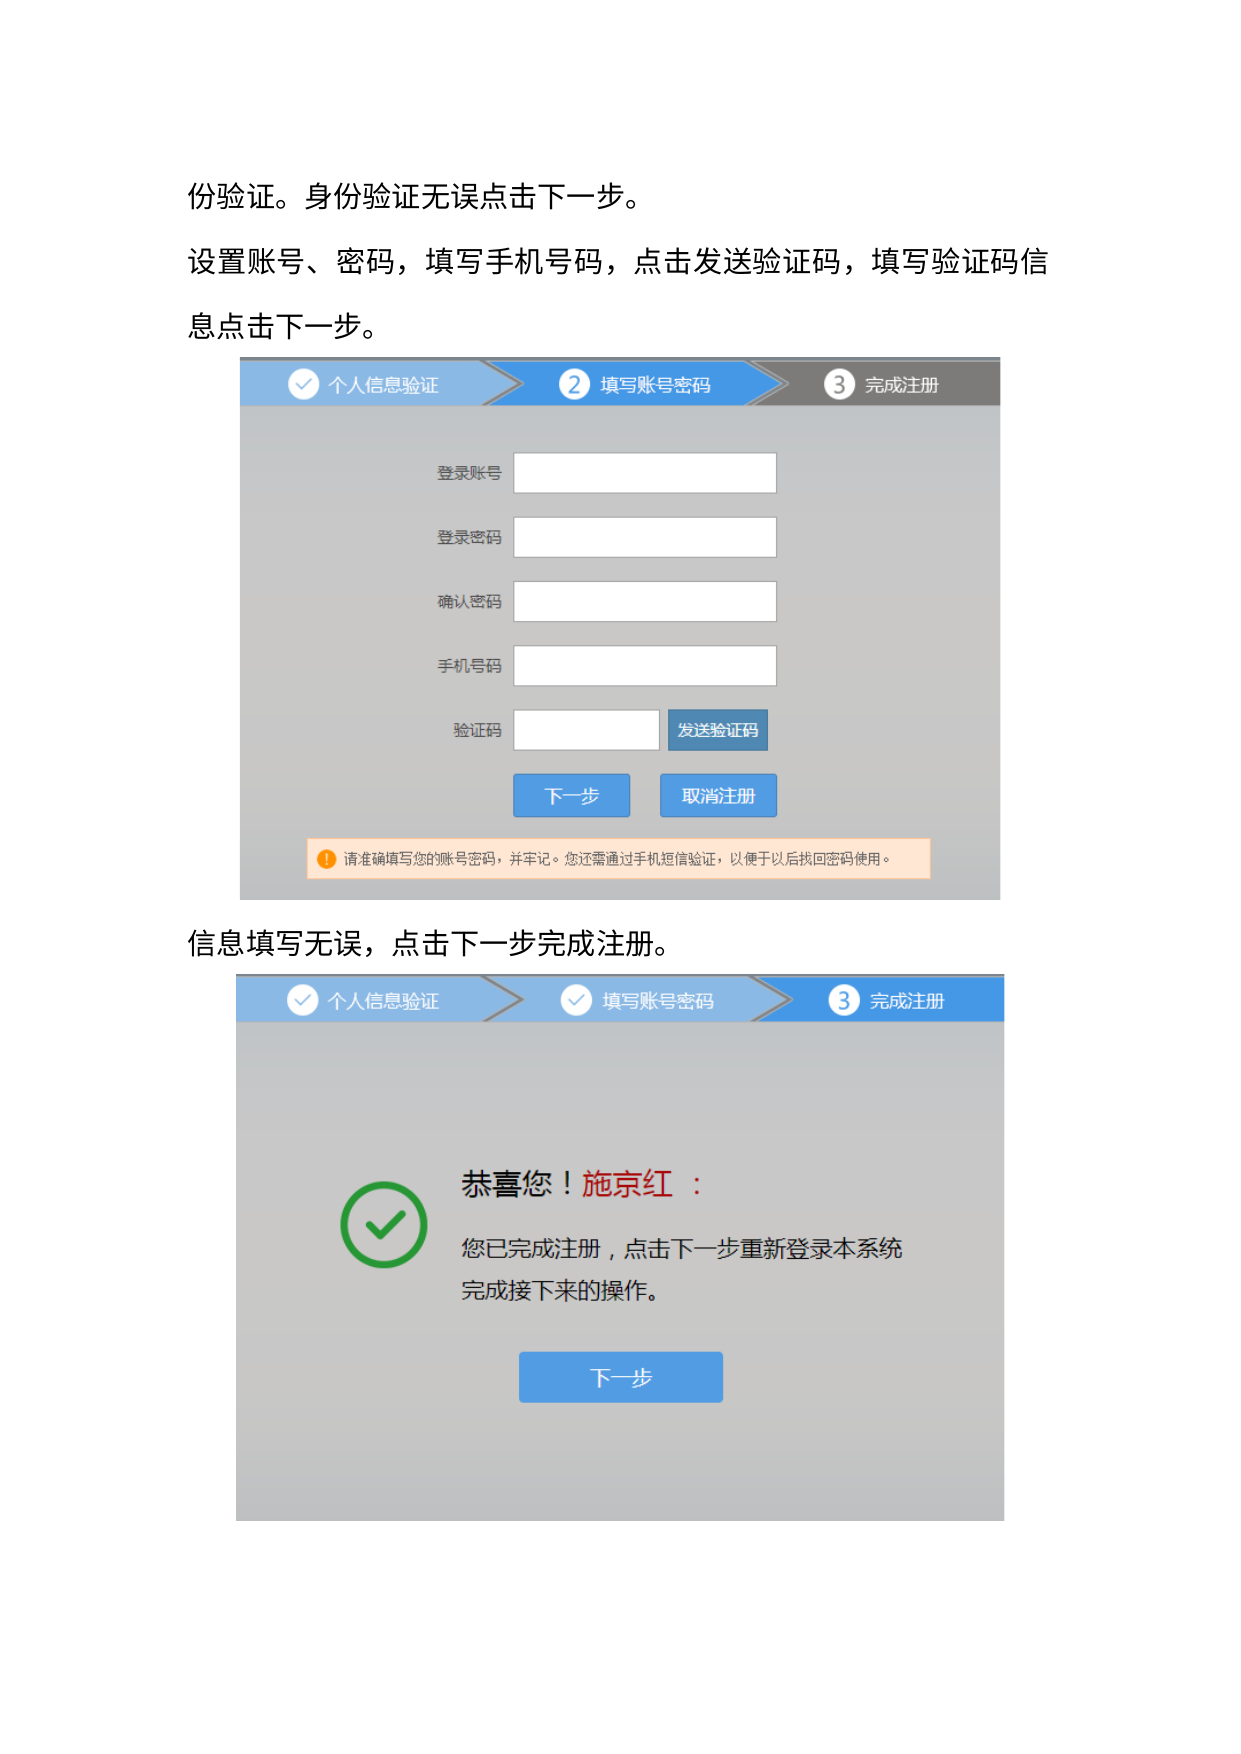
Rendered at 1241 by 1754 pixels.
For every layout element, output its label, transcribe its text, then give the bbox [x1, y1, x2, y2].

text 信息填写无误，点击下一步完成注册。 [187, 909, 1053, 974]
text 设置账号、密码，填写手机号码，点击发送验证码，填写验证码信息点击下一步。 [187, 227, 1053, 357]
text 弹出学员注册对话框，填写姓名、身份证号码以及验证码，进行身份验证。身份验证无误点击下一步。 [187, 162, 1053, 227]
picture [236, 974, 1005, 1521]
picture [239, 357, 1001, 900]
